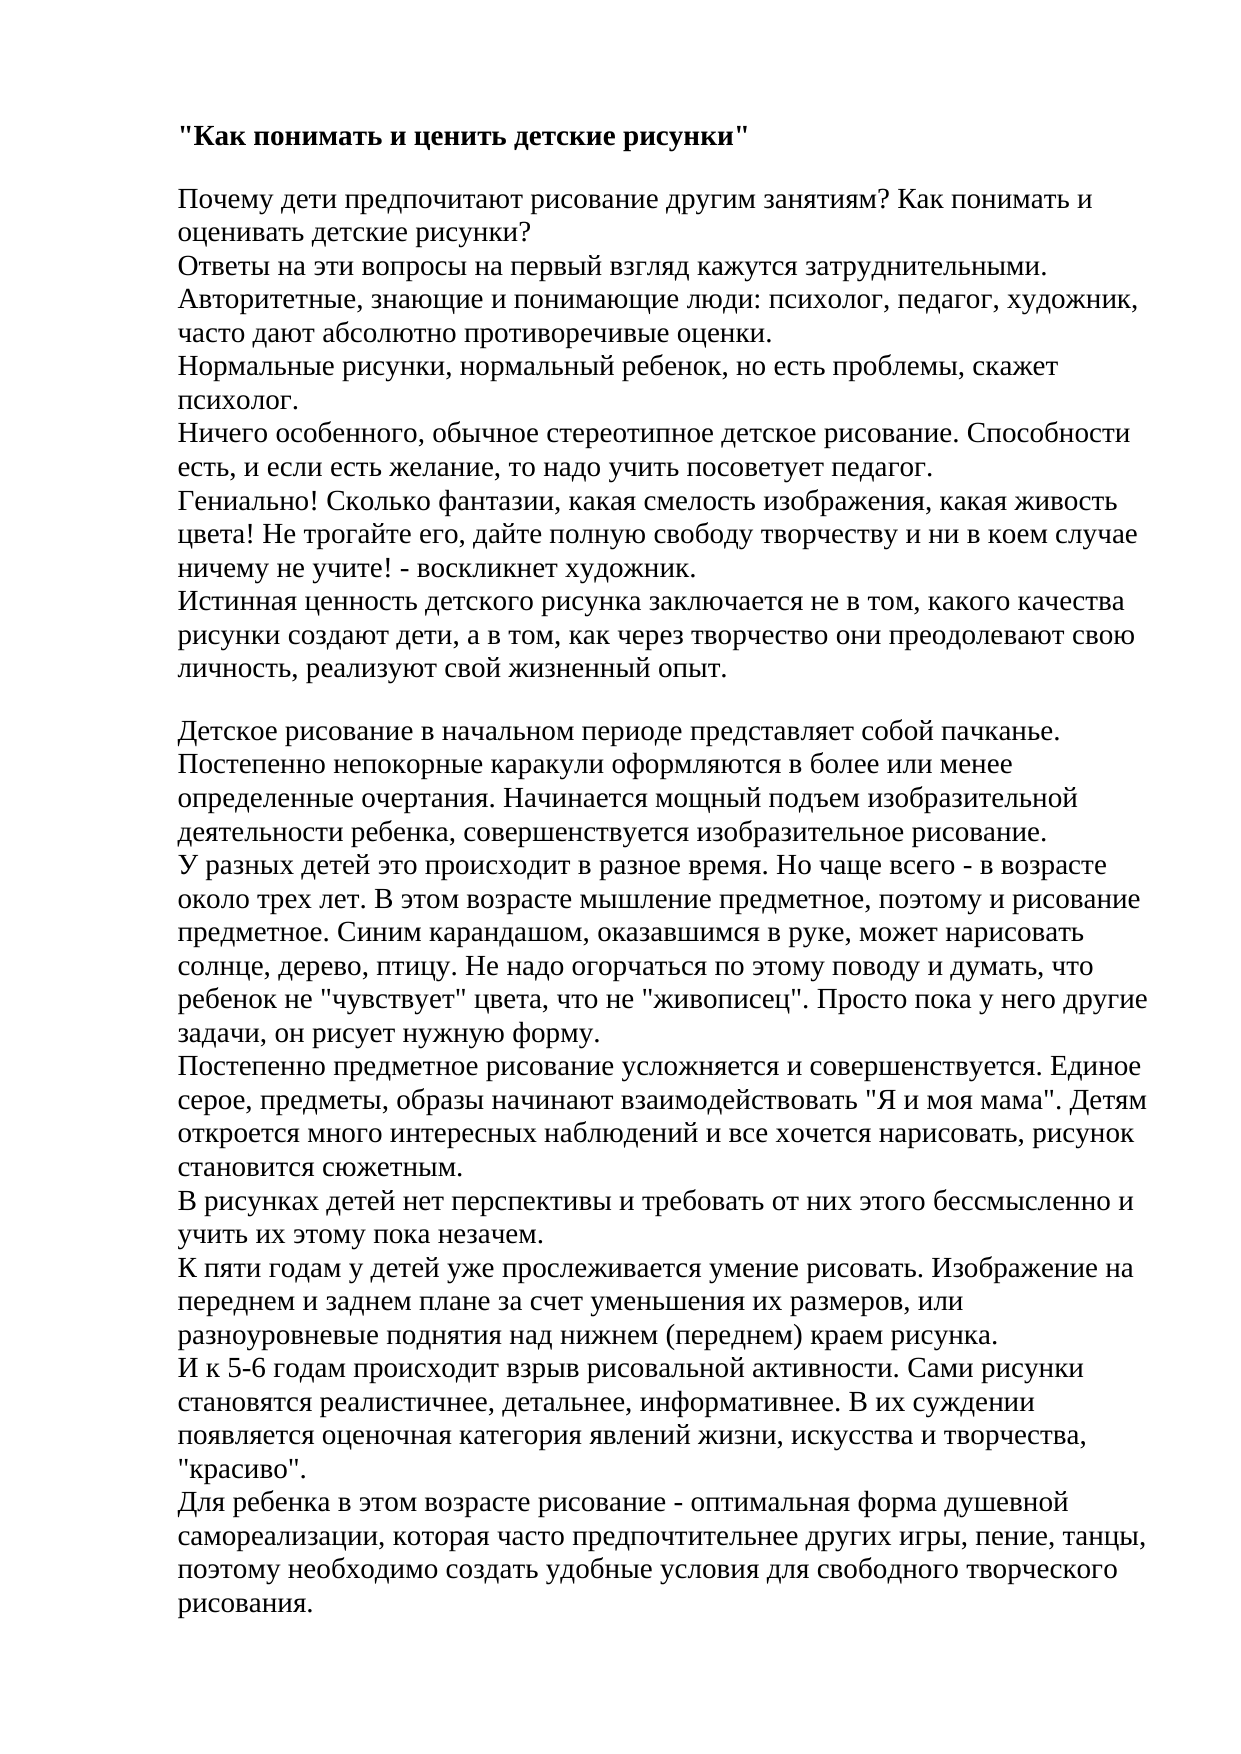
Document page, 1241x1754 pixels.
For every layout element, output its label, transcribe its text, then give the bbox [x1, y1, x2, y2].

text Почему дети предпочитают рисование другим занятиям? Как понимать и оценивать детские рисунки? Ответы на эти вопросы на первый взгляд кажутся затруднительными. Авторитетные, знающие и понимающие люди: психолог, педагог, художник, часто дают абсолютно противоречивые оценки. Нормальные рисунки, нормальный ребенок, но есть проблемы, скажет психолог. Ничего особенного, обычное стереотипное детское рисование. Способности есть, и если есть желание, то надо учить посоветует педагог. Гениально! Сколько фантазии, какая смелость изображения, какая живость цвета! Не трогайте его, дайте полную свободу творчеству и ни в коем случае ничему не учите! - воскликнет художник. Истинная ценность детского рисунка заключается не в том, какого качества рисунки создают дети, а в том, как через творчество они преодолевают свою личность, реализуют свой жизненный опыт. [177, 181, 1152, 684]
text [177, 713, 1152, 1619]
text "Как понимать и ценить детские рисунки" [177, 118, 1152, 152]
